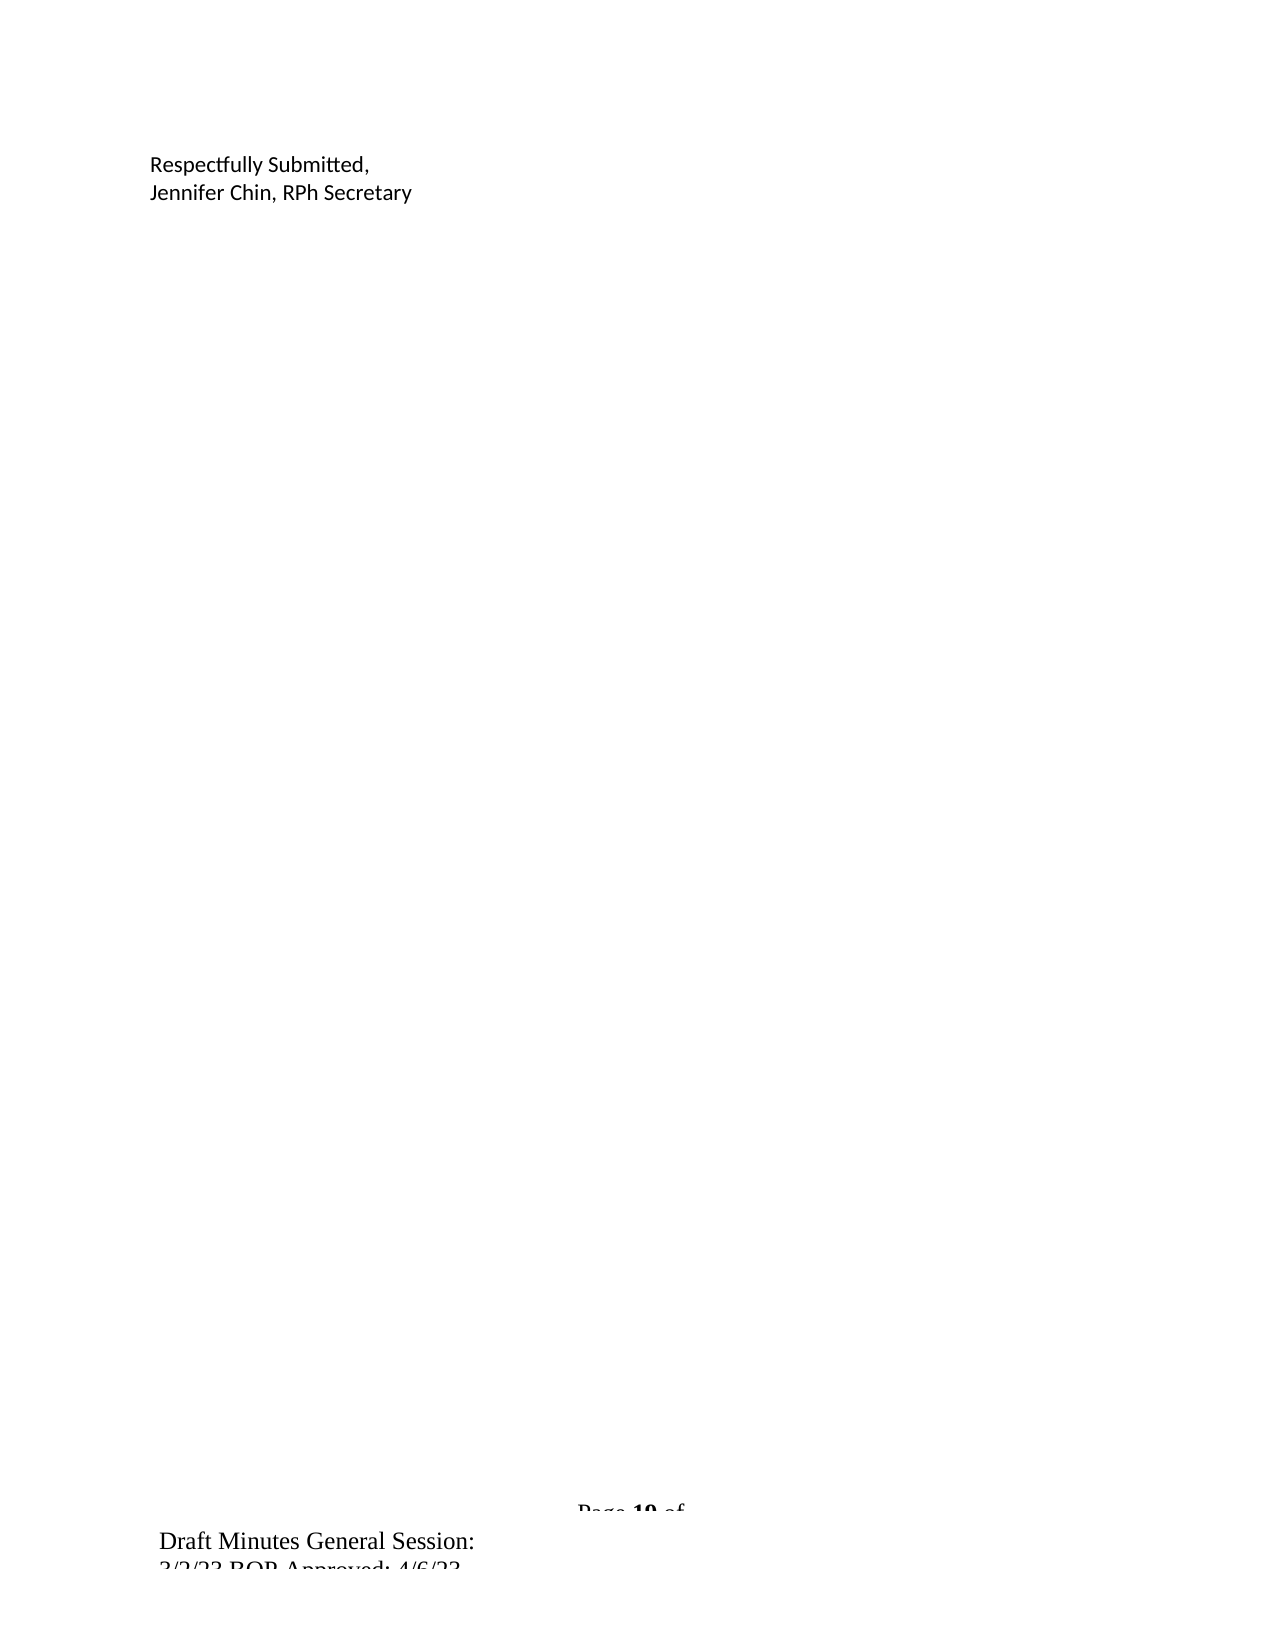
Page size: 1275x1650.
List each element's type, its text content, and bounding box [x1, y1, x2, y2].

text Respectfully Submitted, Jennifer Chin, RPh Secretary [150, 150, 444, 206]
